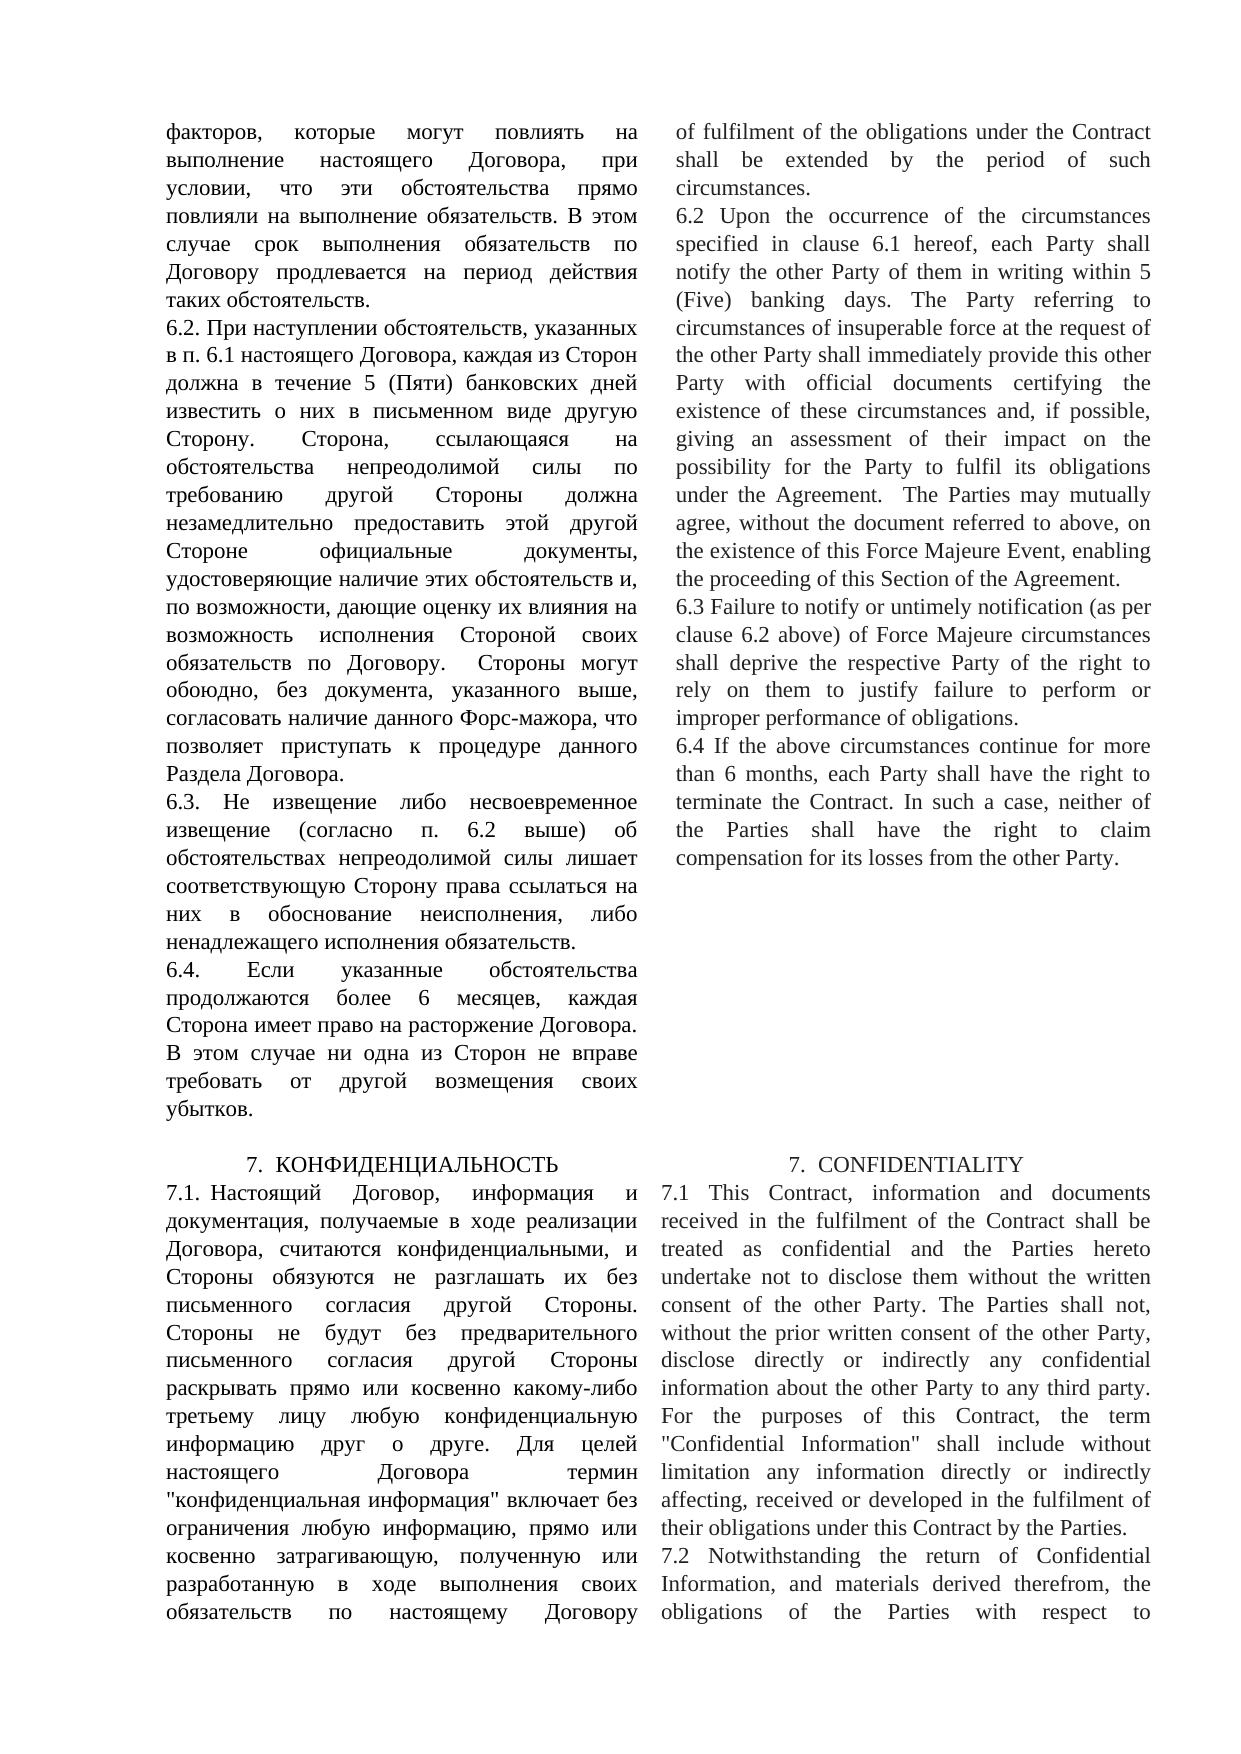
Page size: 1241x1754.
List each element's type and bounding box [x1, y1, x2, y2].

table_cell [650, 118, 1163, 1151]
table_cell [166, 118, 649, 1151]
table_cell [650, 1151, 1163, 1624]
table_cell [166, 1151, 649, 1624]
